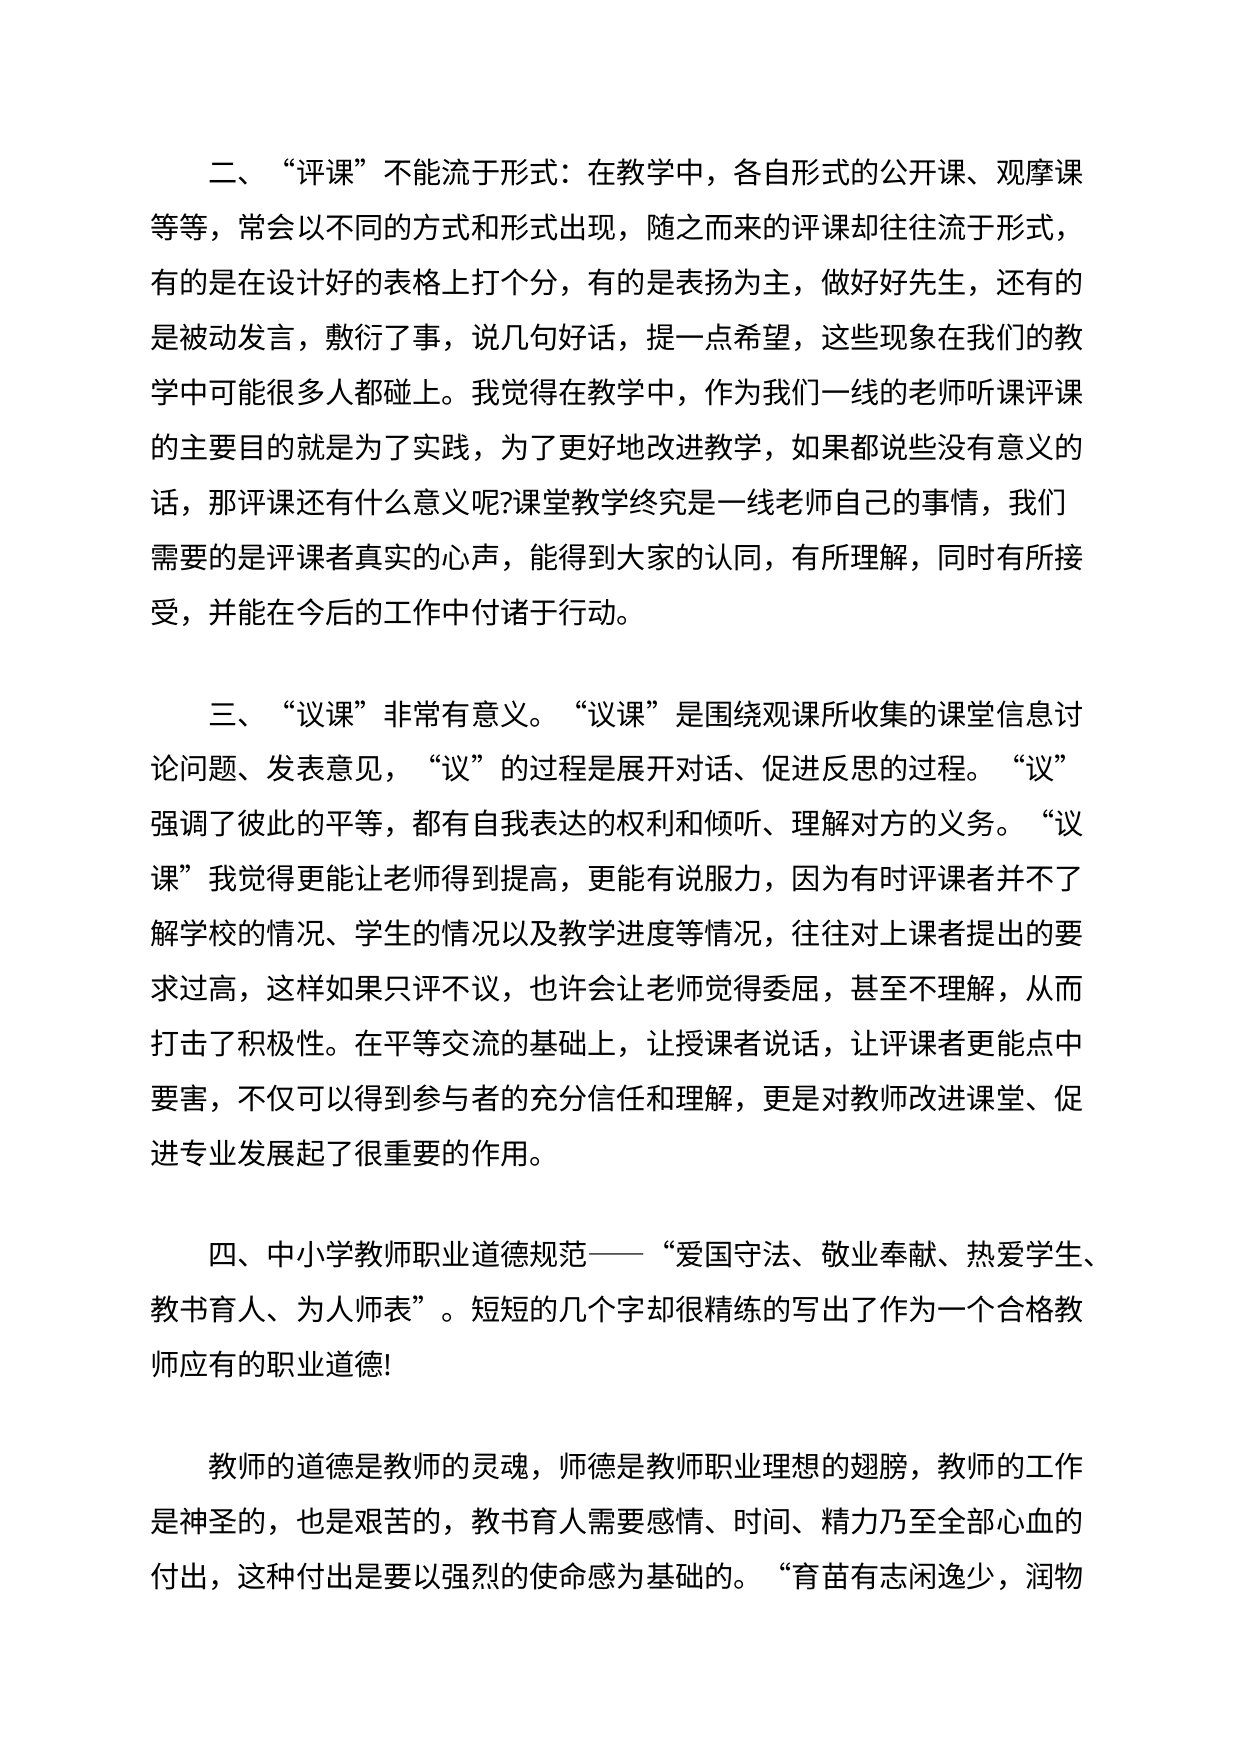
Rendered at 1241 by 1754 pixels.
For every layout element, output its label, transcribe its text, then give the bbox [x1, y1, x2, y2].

text 四、中小学教师职业道德规范——“爱国守法、敬业奉献、热爱学生、教书育人、为人师表”。短短的几个字却很精练的写出了作为一个合格教师应有的职业道德! [150, 1232, 1090, 1384]
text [150, 1444, 1090, 1596]
text 二、“评课”不能流于形式：在教学中，各自形式的公开课、观摩课等等，常会以不同的方式和形式出现，随之而来的评课却往往流于形式，有的是在设计好的表格上打个分，有的是表扬为主，做好好先生，还有的是被动发言，敷衍了事，说几句好话，提一点希望，这些现象在我们的教学中可能很多人都碰上。我觉得在教学中，作为我们一线的老师听课评课的主要目的就是为了实践，为了更好地改进教学，如果都说些没有意义的话，那评课还有什么意义呢?课堂教学终究是一线老师自己的事情，我们需要的是评课者真实的心声，能得到大家的认同，有所理解，同时有所接受，并能在今后的工作中付诸于行动。 [150, 150, 1090, 632]
text 三、“议课”非常有意义。“议课”是围绕观课所收集的课堂信息讨论问题、发表意见，“议”的过程是展开对话、促进反思的过程。“议”强调了彼此的平等，都有自我表达的权利和倾听、理解对方的义务。“议课”我觉得更能让老师得到提高，更能有说服力，因为有时评课者并不了解学校的情况、学生的情况以及教学进度等情况，往往对上课者提出的要求过高，这样如果只评不议，也许会让老师觉得委屈，甚至不理解，从而打击了积极性。在平等交流的基础上，让授课者说话，让评课者更能点中要害，不仅可以得到参与者的充分信任和理解，更是对教师改进课堂、促进专业发展起了很重要的作用。 [150, 691, 1090, 1172]
